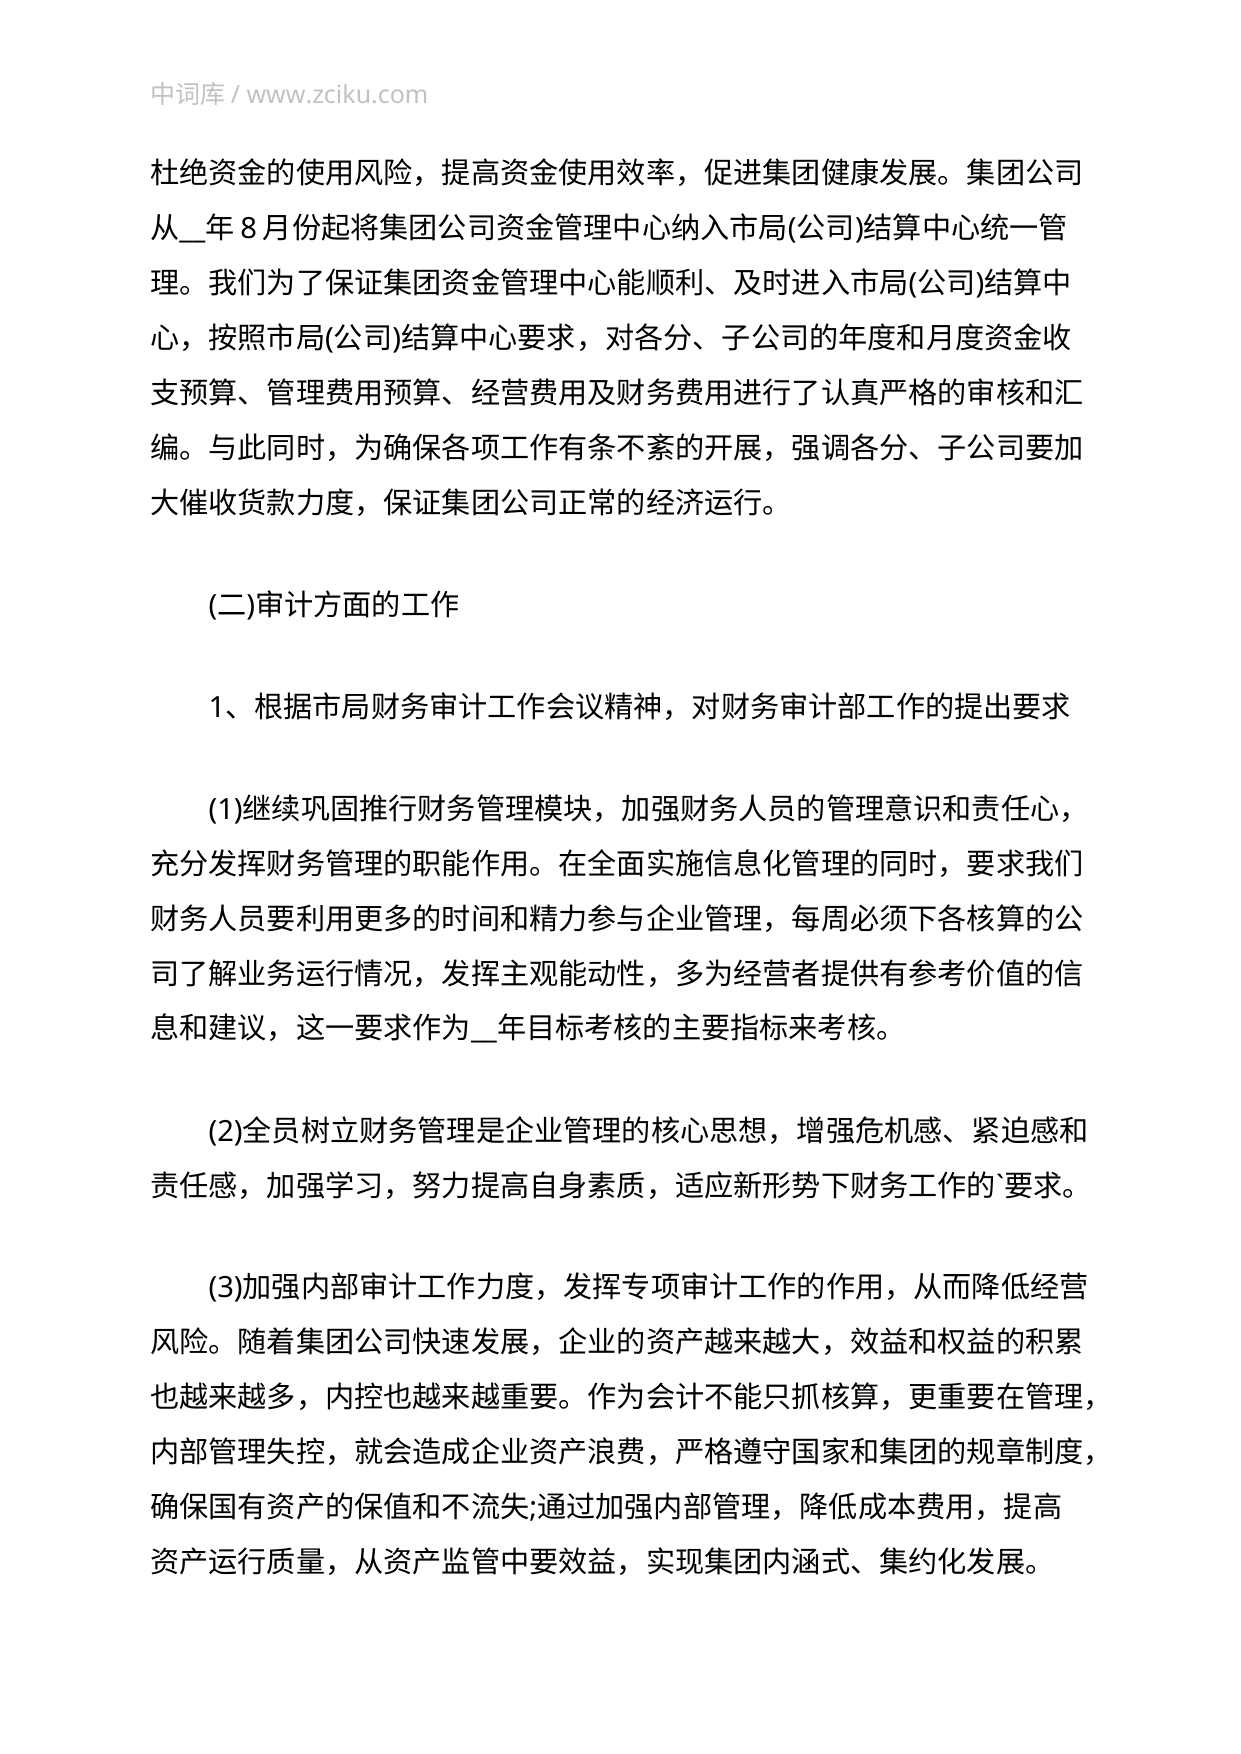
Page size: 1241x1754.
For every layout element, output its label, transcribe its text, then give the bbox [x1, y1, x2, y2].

text (3)加强内部审计工作力度，发挥专项审计工作的作用，从而降低经营风险。随着集团公司快速发展，企业的资产越来越大，效益和权益的积累也越来越多，内控也越来越重要。作为会计不能只抓核算，更重要在管理，内部管理失控，就会造成企业资产浪费，严格遵守国家和集团的规章制度，确保国有资产的保值和不流失;通过加强内部管理，降低成本费用，提高资产运行质量，从资产监管中要效益，实现集团内涵式、集约化发展。 [150, 1264, 1090, 1581]
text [150, 150, 1090, 522]
text (二)审计方面的工作 [150, 581, 1090, 624]
text (2)全员树立财务管理是企业管理的核心思想，增强危机感、紧迫感和责任感，加强学习，努力提高自身素质，适应新形势下财务工作的`要求。 [150, 1107, 1090, 1204]
text 1、根据市局财务审计工作会议精神，对财务审计部工作的提出要求 [150, 683, 1090, 726]
text (1)继续巩固推行财务管理模块，加强财务人员的管理意识和责任心，充分发挥财务管理的职能作用。在全面实施信息化管理的同时，要求我们财务人员要利用更多的时间和精力参与企业管理，每周必须下各核算的公司了解业务运行情况，发挥主观能动性，多为经营者提供有参考价值的信息和建议，这一要求作为__年目标考核的主要指标来考核。 [150, 785, 1090, 1047]
